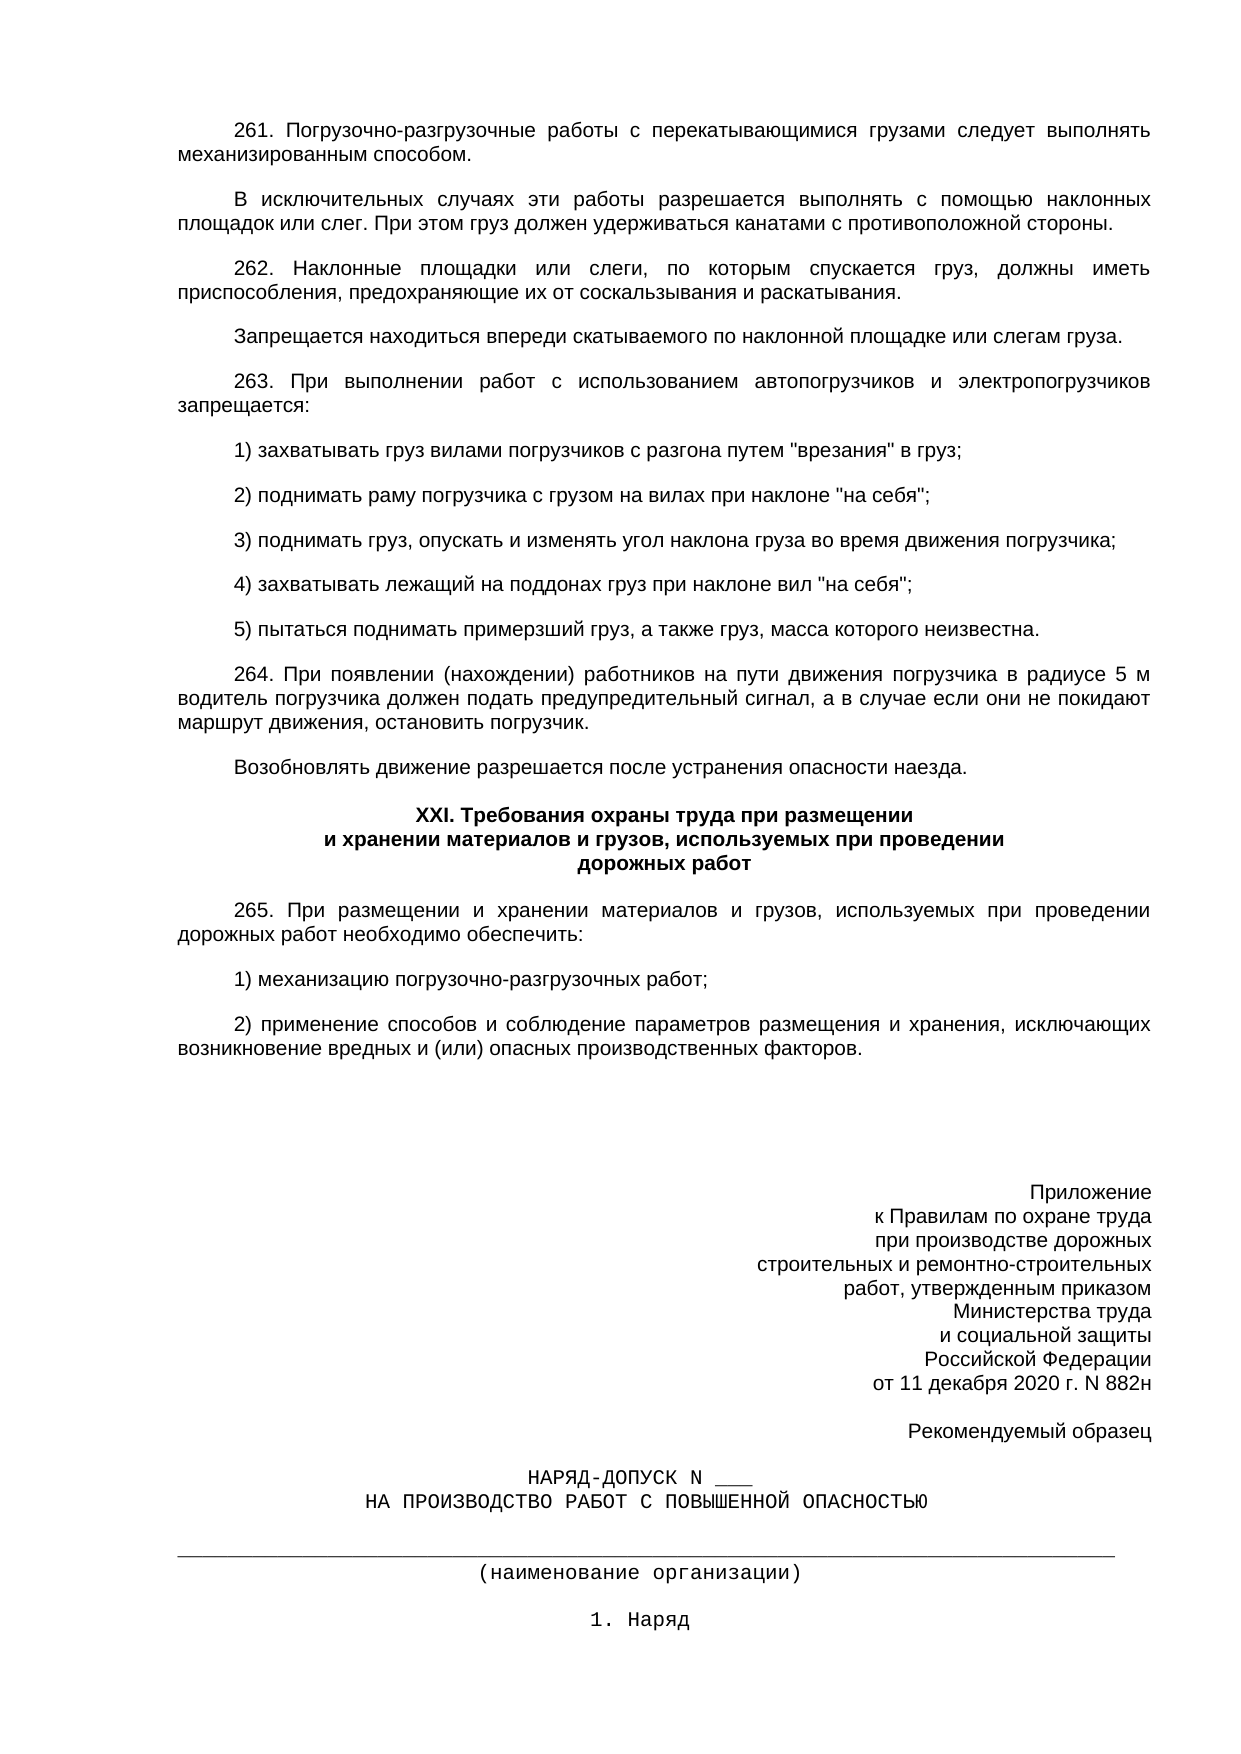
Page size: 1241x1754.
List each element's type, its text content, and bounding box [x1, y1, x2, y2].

text 263. При выполнении работ с использованием автопогрузчиков и электропогрузчиков запрещается: [177, 369, 1152, 417]
text работ, утвержденным приказом [177, 1275, 1152, 1299]
text В исключительных случаях эти работы разрешается выполнять с помощью наклонных площадок или слег. При этом груз должен удерживаться канатами с противоположной стороны. [177, 187, 1152, 235]
text ___________________________________________________________________________ [177, 1538, 1152, 1562]
text 3) поднимать груз, опускать и изменять угол наклона груза во время движения погрузчика; [177, 527, 1152, 551]
text 2) поднимать раму погрузчика с грузом на вилах при наклоне "на себя"; [177, 483, 1152, 507]
text от 11 декабря 2020 г. N 882н [177, 1371, 1152, 1395]
title XXI. Требования охраны труда при размещении [177, 802, 1152, 826]
text 262. Наклонные площадки или слеги, по которым спускается груз, должны иметь приспособления, предохраняющие их от соскальзывания и раскатывания. [177, 256, 1152, 303]
text Российской Федерации [177, 1347, 1152, 1371]
text 265. При размещении и хранении материалов и грузов, используемых при проведении дорожных работ необходимо обеспечить: [177, 898, 1152, 946]
text 1) механизацию погрузочно-разгрузочных работ; [177, 967, 1152, 991]
text к Правилам по охране труда [177, 1203, 1152, 1227]
text 261. Погрузочно-разгрузочные работы с перекатывающимися грузами следует выполнять механизированным способом. [177, 118, 1152, 166]
text Запрещается находиться впереди скатываемого по наклонной площадке или слегам груза. [177, 324, 1152, 348]
text при производстве дорожных [177, 1227, 1152, 1251]
text 5) пытаться поднимать примерзший груз, а также груз, масса которого неизвестна. [177, 617, 1152, 641]
text НА ПРОИЗВОДСТВО РАБОТ С ПОВЫШЕННОЙ ОПАСНОСТЬЮ [177, 1491, 1152, 1514]
text 1. Наряд [177, 1609, 1152, 1633]
text 4) захватывать лежащий на поддонах груз при наклоне вил "на себя"; [177, 572, 1152, 596]
title и хранении материалов и грузов, используемых при проведении [177, 826, 1152, 850]
text 264. При появлении (нахождении) работников на пути движения погрузчика в радиусе 5 м водитель погрузчика должен подать предупредительный сигнал, а в случае если они не покидают маршрут движения, остановить погрузчик. [177, 662, 1152, 734]
text Рекомендуемый образец [177, 1419, 1152, 1443]
text 2) применение способов и соблюдение параметров размещения и хранения, исключающих возникновение вредных и (или) опасных производственных факторов. [177, 1012, 1152, 1060]
text Возобновлять движение разрешается после устранения опасности наезда. [177, 754, 1152, 778]
title дорожных работ [177, 850, 1152, 874]
text 1) захватывать груз вилами погрузчиков с разгона путем "врезания" в груз; [177, 438, 1152, 462]
text НАРЯД-ДОПУСК N ___ [177, 1467, 1152, 1491]
text (наименование организации) [177, 1562, 1152, 1585]
text Приложение [177, 1179, 1152, 1203]
text и социальной защиты [177, 1323, 1152, 1347]
text Министерства труда [177, 1299, 1152, 1323]
text строительных и ремонтно-строительных [177, 1251, 1152, 1275]
